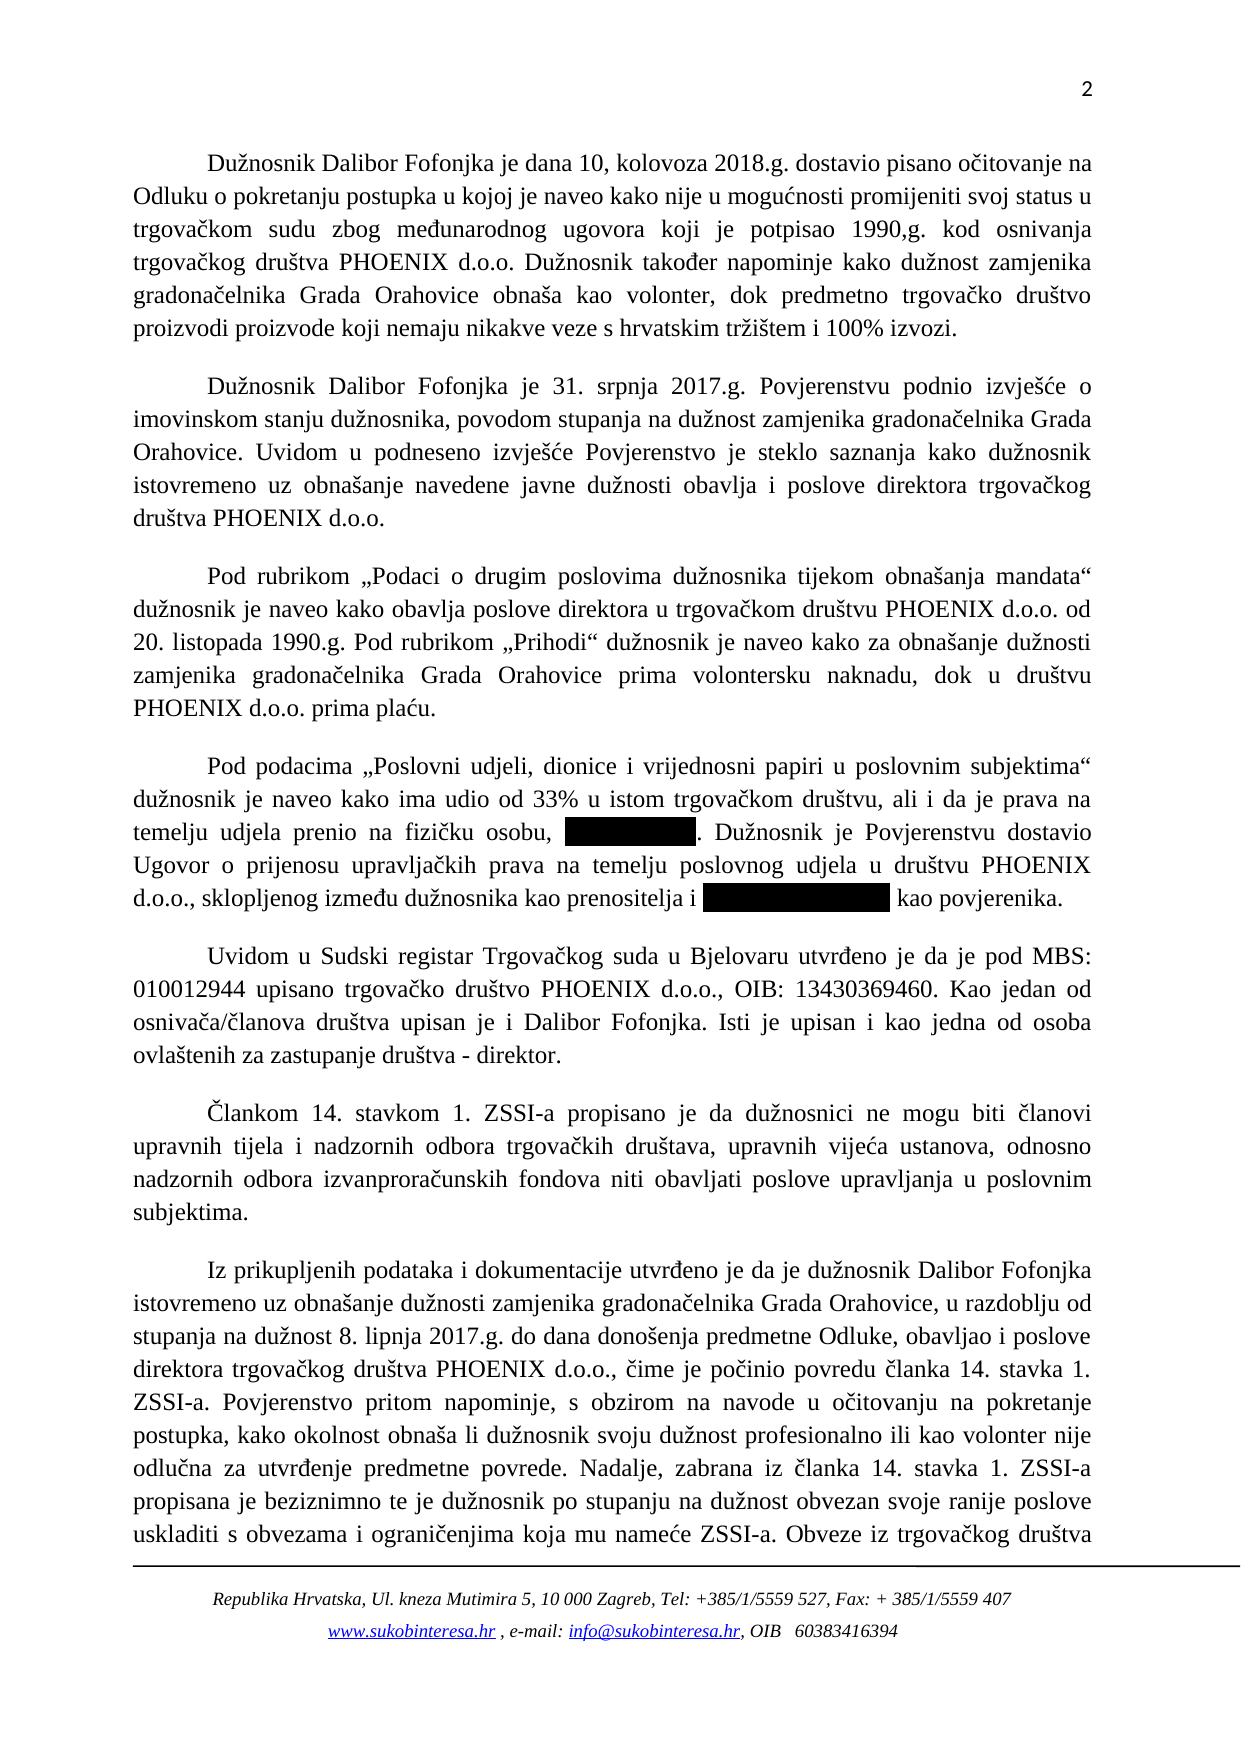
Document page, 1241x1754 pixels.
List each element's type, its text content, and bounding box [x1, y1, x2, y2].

text Dužnosnik Dalibor Fofonjka je 31. srpnja 2017.g. Povjerenstvu podnio izvješće o imovinskom stanju dužnosnika, povodom stupanja na dužnost zamjenika gradonačelnika Grada Orahovice. Uvidom u podneseno izvješće Povjerenstvo je steklo saznanja kako dužnosnik istovremeno uz obnašanje navedene javne dužnosti obavlja i poslove direktora trgovačkog društva PHOENIX d.o.o. [133, 371, 1092, 532]
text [133, 1255, 1092, 1548]
text Uvidom u Sudski registar Trgovačkog suda u Bjelovaru utvrđeno je da je pod MBS: 010012944 upisano trgovačko društvo PHOENIX d.o.o., OIB: 13430369460. Kao jedan od osnivača/članova društva upisan je i Dalibor Fofonjka. Isti je upisan i kao jedna od osoba ovlaštenih za zastupanje društva - direktor. [133, 941, 1092, 1069]
text Pod podacima „Poslovni udjeli, dionice i vrijednosni papiri u poslovnim subjektima“ dužnosnik je naveo kako ima udio od 33% u istom trgovačkom društvu, ali i da je prava na temelju udjela prenio na fizičku osobu, …………….. Dužnosnik je Povjerenstvu dostavio Ugovor o prijenosu upravljačkih prava na temelju poslovnog udjela u društvu PHOENIX d.o.o., sklopljenog između dužnosnika kao prenositelja i ………………….. kao povjerenika. [133, 751, 1092, 912]
text Dužnosnik Dalibor Fofonjka je dana 10, kolovoza 2018.g. dostavio pisano očitovanje na Odluku o pokretanju postupka u kojoj je naveo kako nije u mogućnosti promijeniti svoj status u trgovačkom sudu zbog međunarodnog ugovora koji je potpisao 1990,g. kod osnivanja trgovačkog društva PHOENIX d.o.o. Dužnosnik također napominje kako dužnost zamjenika gradonačelnika Grada Orahovice obnaša kao volonter, dok predmetno trgovačko društvo proizvodi proizvode koji nemaju nikakve veze s hrvatskim tržištem i 100% izvozi. [133, 148, 1092, 342]
text Člankom 14. stavkom 1. ZSSI-a propisano je da dužnosnici ne mogu biti članovi upravnih tijela i nadzornih odbora trgovačkih društava, upravnih vijeća ustanova, odnosno nadzornih odbora izvanproračunskih fondova niti obavljati poslove upravljanja u poslovnim subjektima. [133, 1098, 1092, 1226]
text Pod rubrikom „Podaci o drugim poslovima dužnosnika tijekom obnašanja mandata“ dužnosnik je naveo kako obavlja poslove direktora u trgovačkom društvu PHOENIX d.o.o. od 20. listopada 1990.g. Pod rubrikom „Prihodi“ dužnosnik je naveo kako za obnašanje dužnosti zamjenika gradonačelnika Grada Orahovice prima volontersku naknadu, dok u društvu PHOENIX d.o.o. prima plaću. [133, 561, 1092, 722]
